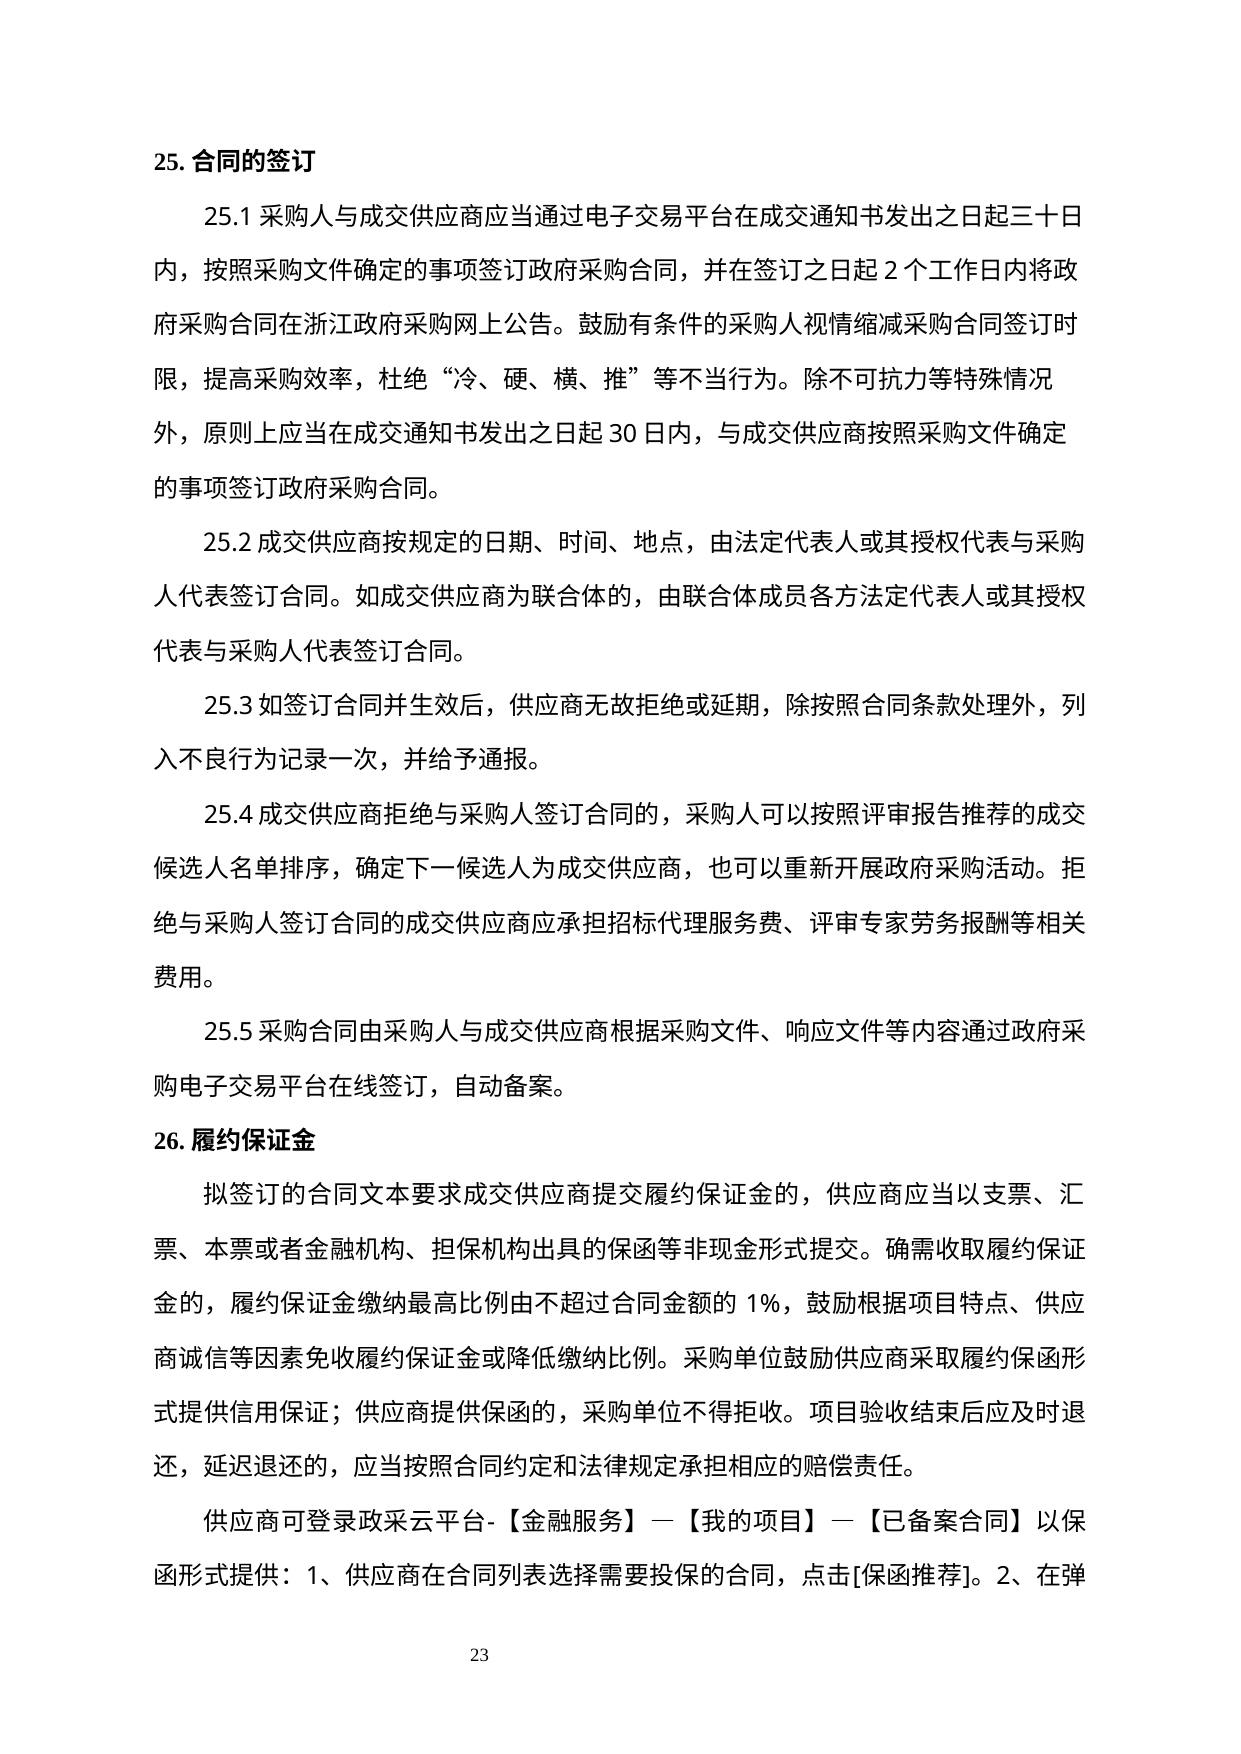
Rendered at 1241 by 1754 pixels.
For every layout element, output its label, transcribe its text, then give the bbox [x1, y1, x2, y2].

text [153, 1501, 1087, 1592]
text 25.1 采购人与成交供应商应当通过电子交易平台在成交通知书发出之日起三十日内，按照采购文件确定的事项签订政府采购合同，并在签订之日起2个工作日内将政府采购合同在浙江政府采购网上公告。鼓励有条件的采购人视情缩减采购合同签订时限，提高采购效率，杜绝“冷、硬、横、推”等不当行为。除不可抗力等特殊情况外，原则上应当在成交通知书发出之日起30日内，与成交供应商按照采购文件确定的事项签订政府采购合同。 [153, 196, 1087, 504]
text 25. 合同的签订 [153, 142, 1087, 178]
text 26. 履约保证金 [153, 1121, 1087, 1157]
text 25.4成交供应商拒绝与采购人签订合同的，采购人可以按照评审报告推荐的成交候选人名单排序，确定下一候选人为成交供应商，也可以重新开展政府采购活动。拒绝与采购人签订合同的成交供应商应承担招标代理服务费、评审专家劳务报酬等相关费用。 [153, 794, 1087, 994]
text 25.3如签订合同并生效后，供应商无故拒绝或延期，除按照合同条款处理外，列入不良行为记录一次，并给予通报。 [153, 686, 1087, 776]
text 25.5采购合同由采购人与成交供应商根据采购文件、响应文件等内容通过政府采购电子交易平台在线签订，自动备案。 [153, 1012, 1087, 1102]
text 拟签订的合同文本要求成交供应商提交履约保证金的，供应商应当以支票、汇票、本票或者金融机构、担保机构出具的保函等非现金形式提交。确需收取履约保证金的，履约保证金缴纳最高比例由不超过合同金额的1%，鼓励根据项目特点、供应商诚信等因素免收履约保证金或降低缴纳比例。采购单位鼓励供应商采取履约保函形式提供信用保证；供应商提供保函的，采购单位不得拒收。项目验收结束后应及时退还，延迟退还的，应当按照合同约定和法律规定承担相应的赔偿责任。 [153, 1175, 1087, 1483]
text 25.2成交供应商按规定的日期、时间、地点，由法定代表人或其授权代表与采购人代表签订合同。如成交供应商为联合体的，由联合体成员各方法定代表人或其授权代表与采购人代表签订合同。 [153, 522, 1087, 667]
